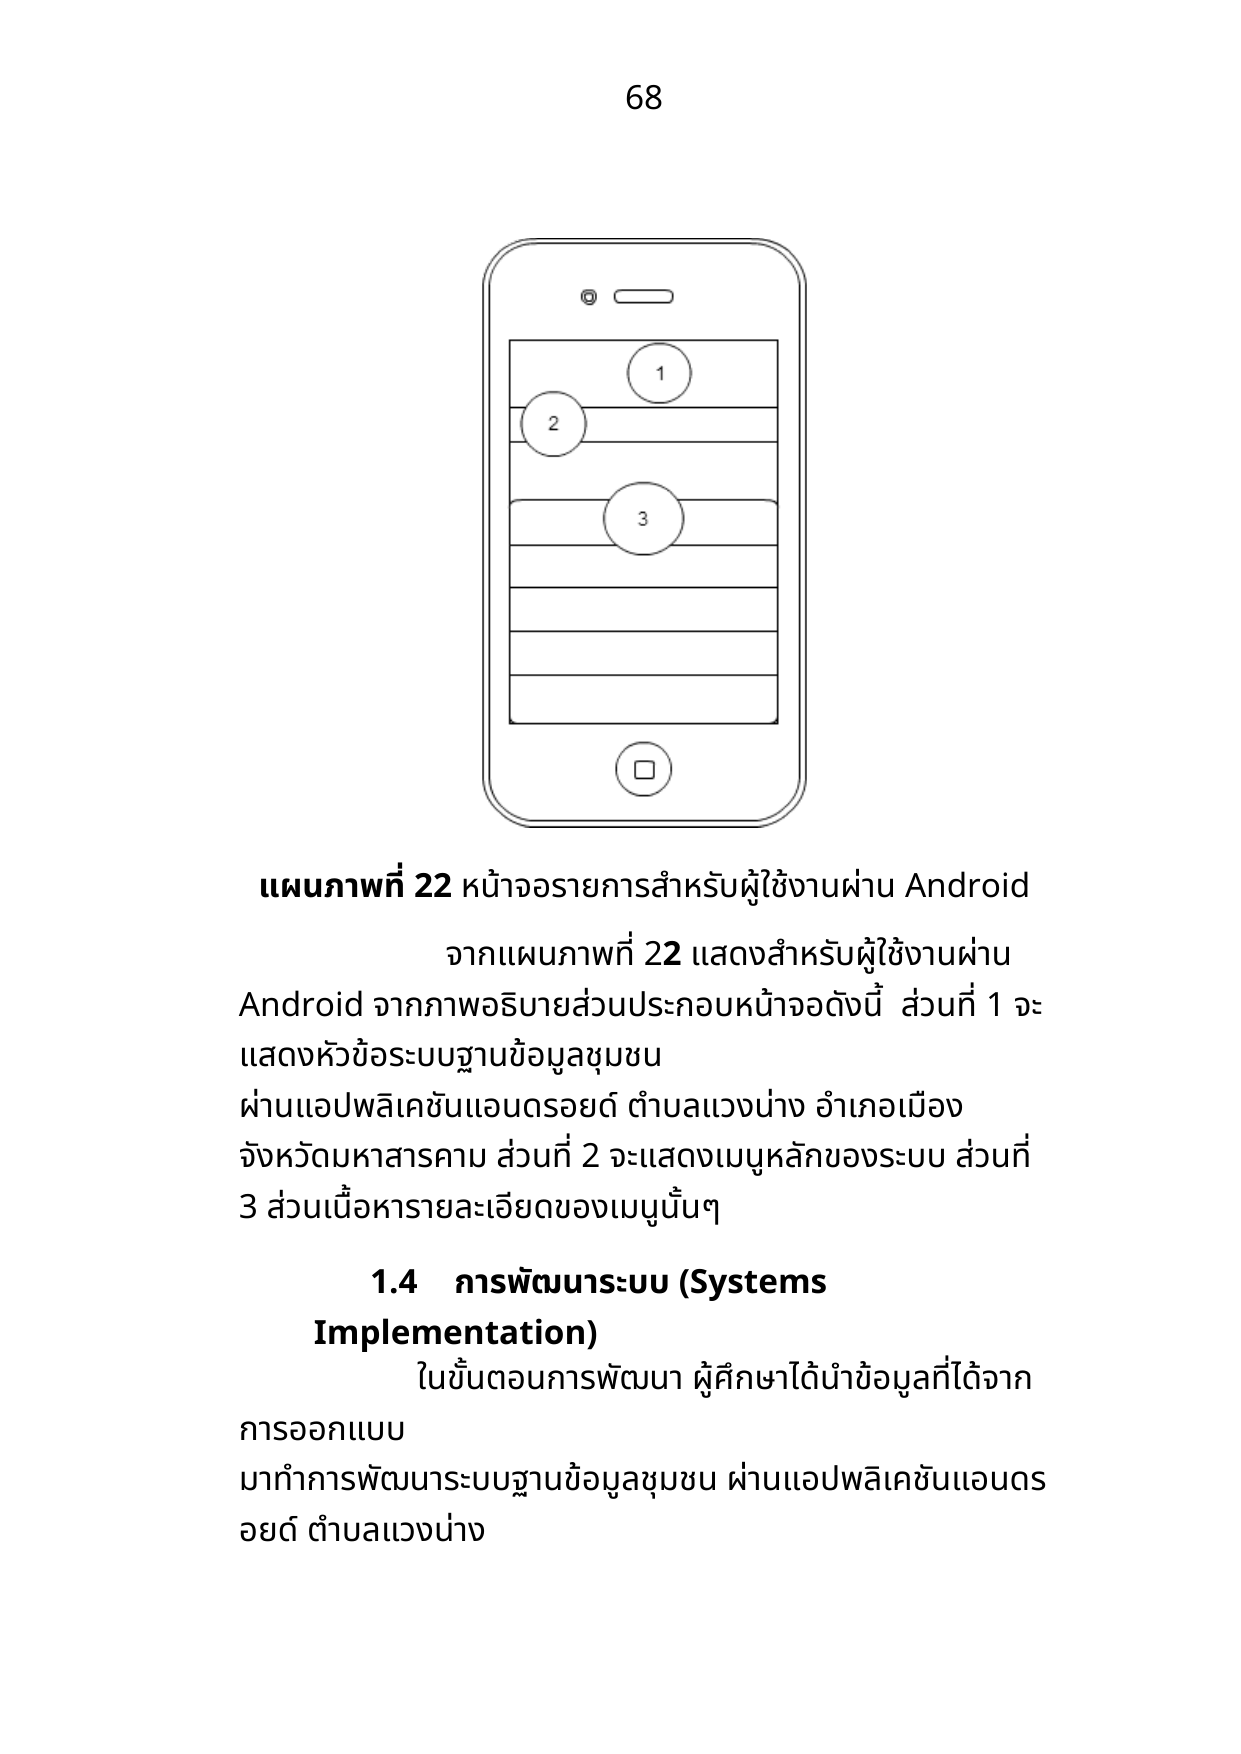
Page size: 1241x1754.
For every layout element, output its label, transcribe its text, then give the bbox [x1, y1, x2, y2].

text ผ่านแอปพลิเคชันแอนดรอยด์ ตำบลแวงน่าง อำเภอเมือง จังหวัดมหาสารคาม ส่วนที่ 2 จะแสดงเมนูหลักของระบบ ส่วนที่ 3 ส่วนเนื้อหารายละเอียดของเมนูนั้นๆ [239, 1082, 1049, 1233]
list การพัฒนาระบบ (Systems Implementation) [314, 1258, 1049, 1354]
text มาทำการพัฒนาระบบฐานข้อมูลชุมชน ผ่านแอปพลิเคชันแอนดรอยด์ ตำบลแวงน่าง [239, 1455, 1049, 1556]
text ในขั้นตอนการพัฒนา ผู้ศึกษาได้นำข้อมูลที่ได้จากการออกแบบ [239, 1354, 1049, 1455]
text แผนภาพที่ 22 หน้าจอรายการสำหรับผู้ใช้งานผ่าน Android [239, 862, 1049, 913]
picture [481, 238, 807, 828]
text จากแผนภาพที่ 22 แสดงสำหรับผู้ใช้งานผ่าน Android จากภาพอธิบายส่วนประกอบหน้าจอดังนี้ ส่วนที่ 1 จะแสดงหัวข้อระบบฐานข้อมูลชุมชน [239, 930, 1049, 1082]
